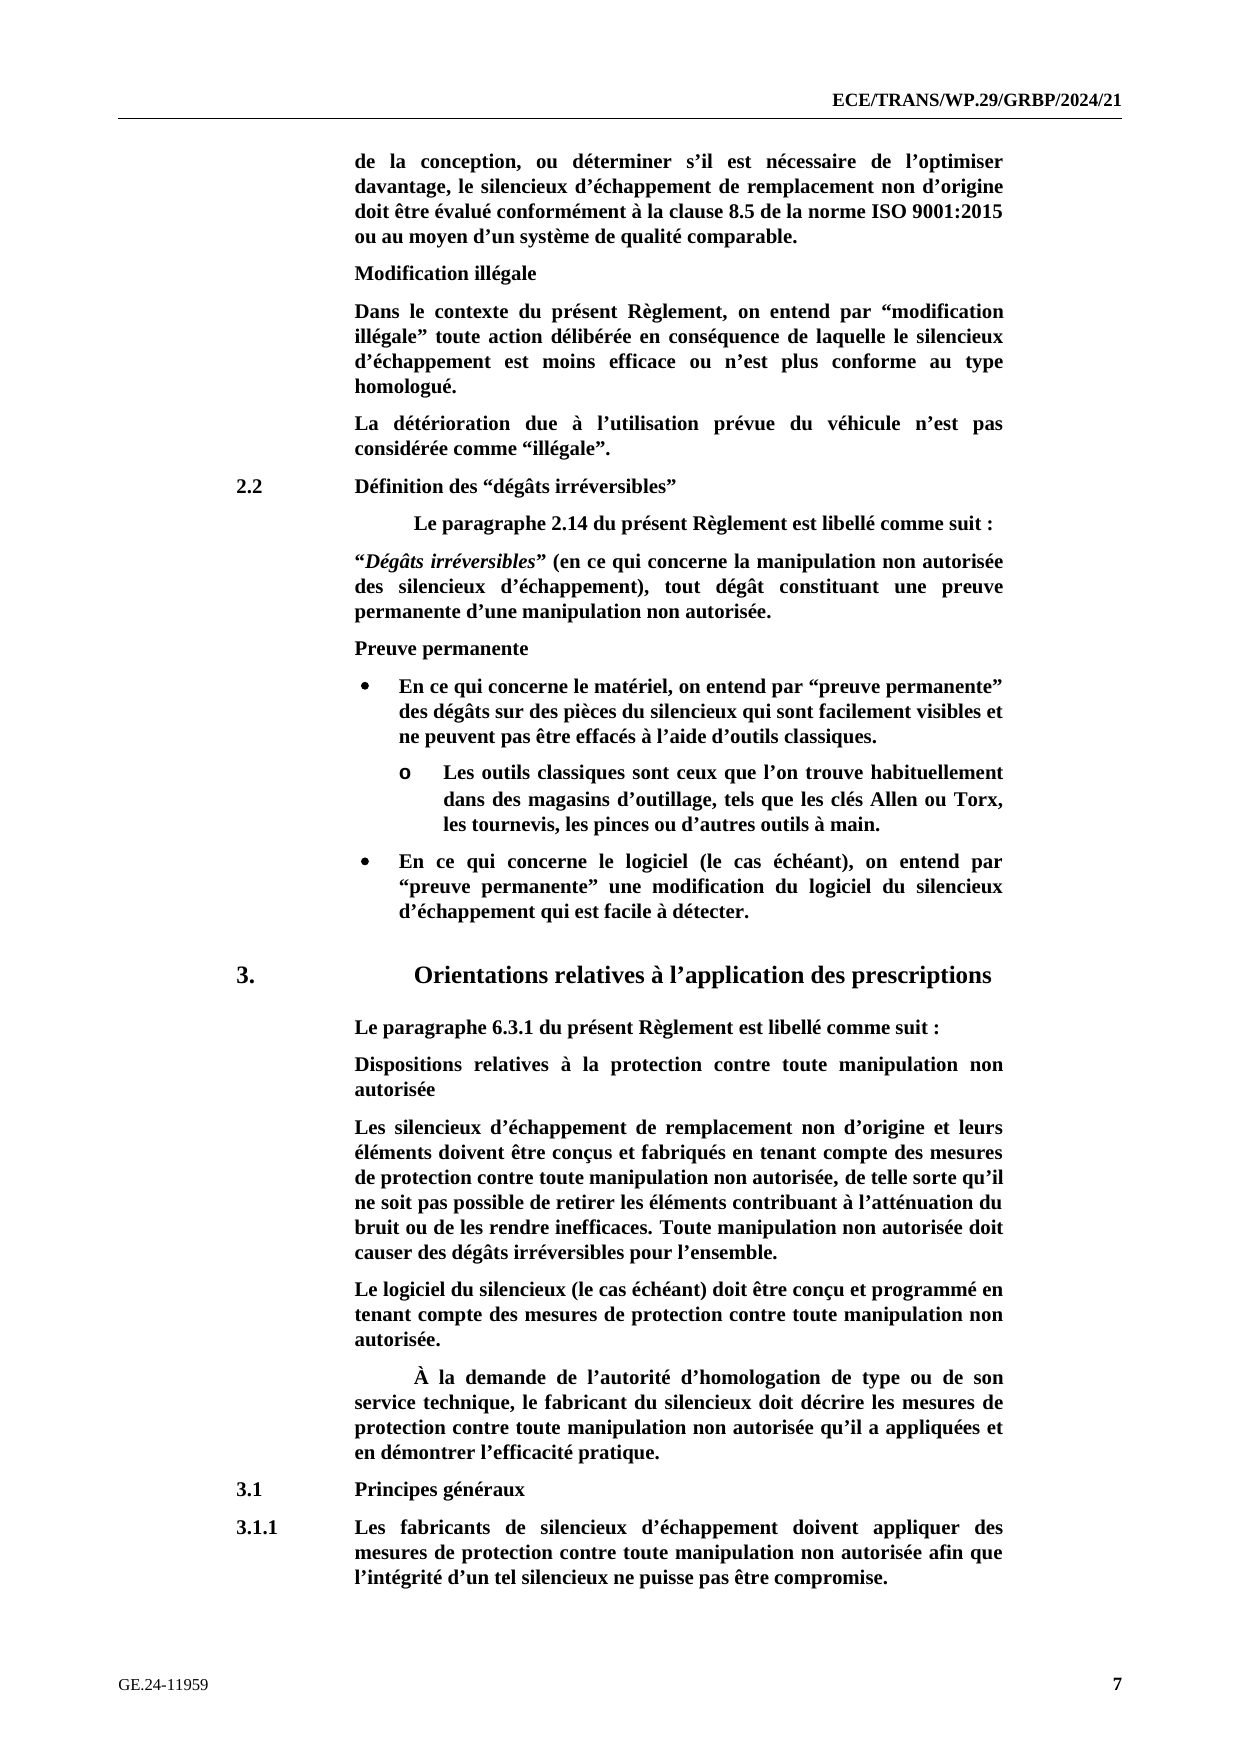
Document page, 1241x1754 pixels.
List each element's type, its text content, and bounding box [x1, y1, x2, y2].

text Preuve permanente [354, 635, 1004, 660]
text 2.2 Définition des “dégâts irréversibles” [236, 473, 1004, 498]
text Le paragraphe 2.14 du présent Règlement est libellé comme suit : [354, 510, 1004, 535]
text 3. Orientations relatives à l’application des prescriptions [236, 961, 1004, 989]
text Modification illégale [354, 260, 1004, 285]
text Les silencieux d’échappement de remplacement non d’origine et leurs éléments doivent être conçus et fabriqués en tenant compte des mesures de protection contre toute manipulation non autorisée, de telle sorte qu’il ne soit pas possible de retirer les éléments contribuant à l’atténuation du bruit ou de les rendre inefficaces. Toute manipulation non autorisée doit causer des dégâts irréversibles pour l’ensemble. [354, 1114, 1004, 1264]
text Dispositions relatives à la protection contre toute manipulation non autorisée [354, 1051, 1004, 1101]
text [354, 148, 1004, 248]
text Le logiciel du silencieux (le cas échéant) doit être conçu et programmé en tenant compte des mesures de protection contre toute manipulation non autorisée. [354, 1276, 1004, 1351]
text La détérioration due à l’utilisation prévue du véhicule n’est pas considérée comme “illégale”. [354, 410, 1004, 460]
text Dans le contexte du présent Règlement, on entend par “modification illégale” toute action délibérée en conséquence de laquelle le silencieux d’échappement est moins efficace ou n’est plus conforme au type homologué. [354, 298, 1004, 398]
list En ce qui concerne le logiciel (le cas échéant), on entend par “preuve permanente” une modification du logiciel du silencieux d’échappement qui est facile à détecter. [361, 848, 1004, 923]
text “Dégâts irréversibles” (en ce qui concerne la manipulation non autorisée des silencieux d’échappement), tout dégât constituant une preuve permanente d’une manipulation non autorisée. [354, 548, 1004, 623]
text 3.1 Principes généraux [236, 1476, 1004, 1501]
text À la demande de l’autorité d’homologation de type ou de son service technique, le fabricant du silencieux doit décrire les mesures de protection contre toute manipulation non autorisée qu’il a appliquées et en démontrer l’efficacité pratique. [354, 1364, 1004, 1464]
list En ce qui concerne le matériel, on entend par “preuve permanente” des dégâts sur des pièces du silencieux qui sont facilement visibles et ne peuvent pas être effacés à l’aide d’outils classiques. [361, 673, 1004, 748]
text 3.1.1 Les fabricants de silencieux d’échappement doivent appliquer des mesures de protection contre toute manipulation non autorisée afin que l’intégrité d’un tel silencieux ne puisse pas être compromise. [236, 1514, 1004, 1589]
text Le paragraphe 6.3.1 du présent Règlement est libellé comme suit : [354, 1014, 1004, 1039]
list Les outils classiques sont ceux que l’on trouve habituellement dans des magasins d’outillage, tels que les clés Allen ou Torx, les tournevis, les pinces ou d’autres outils à main. [399, 760, 1004, 836]
